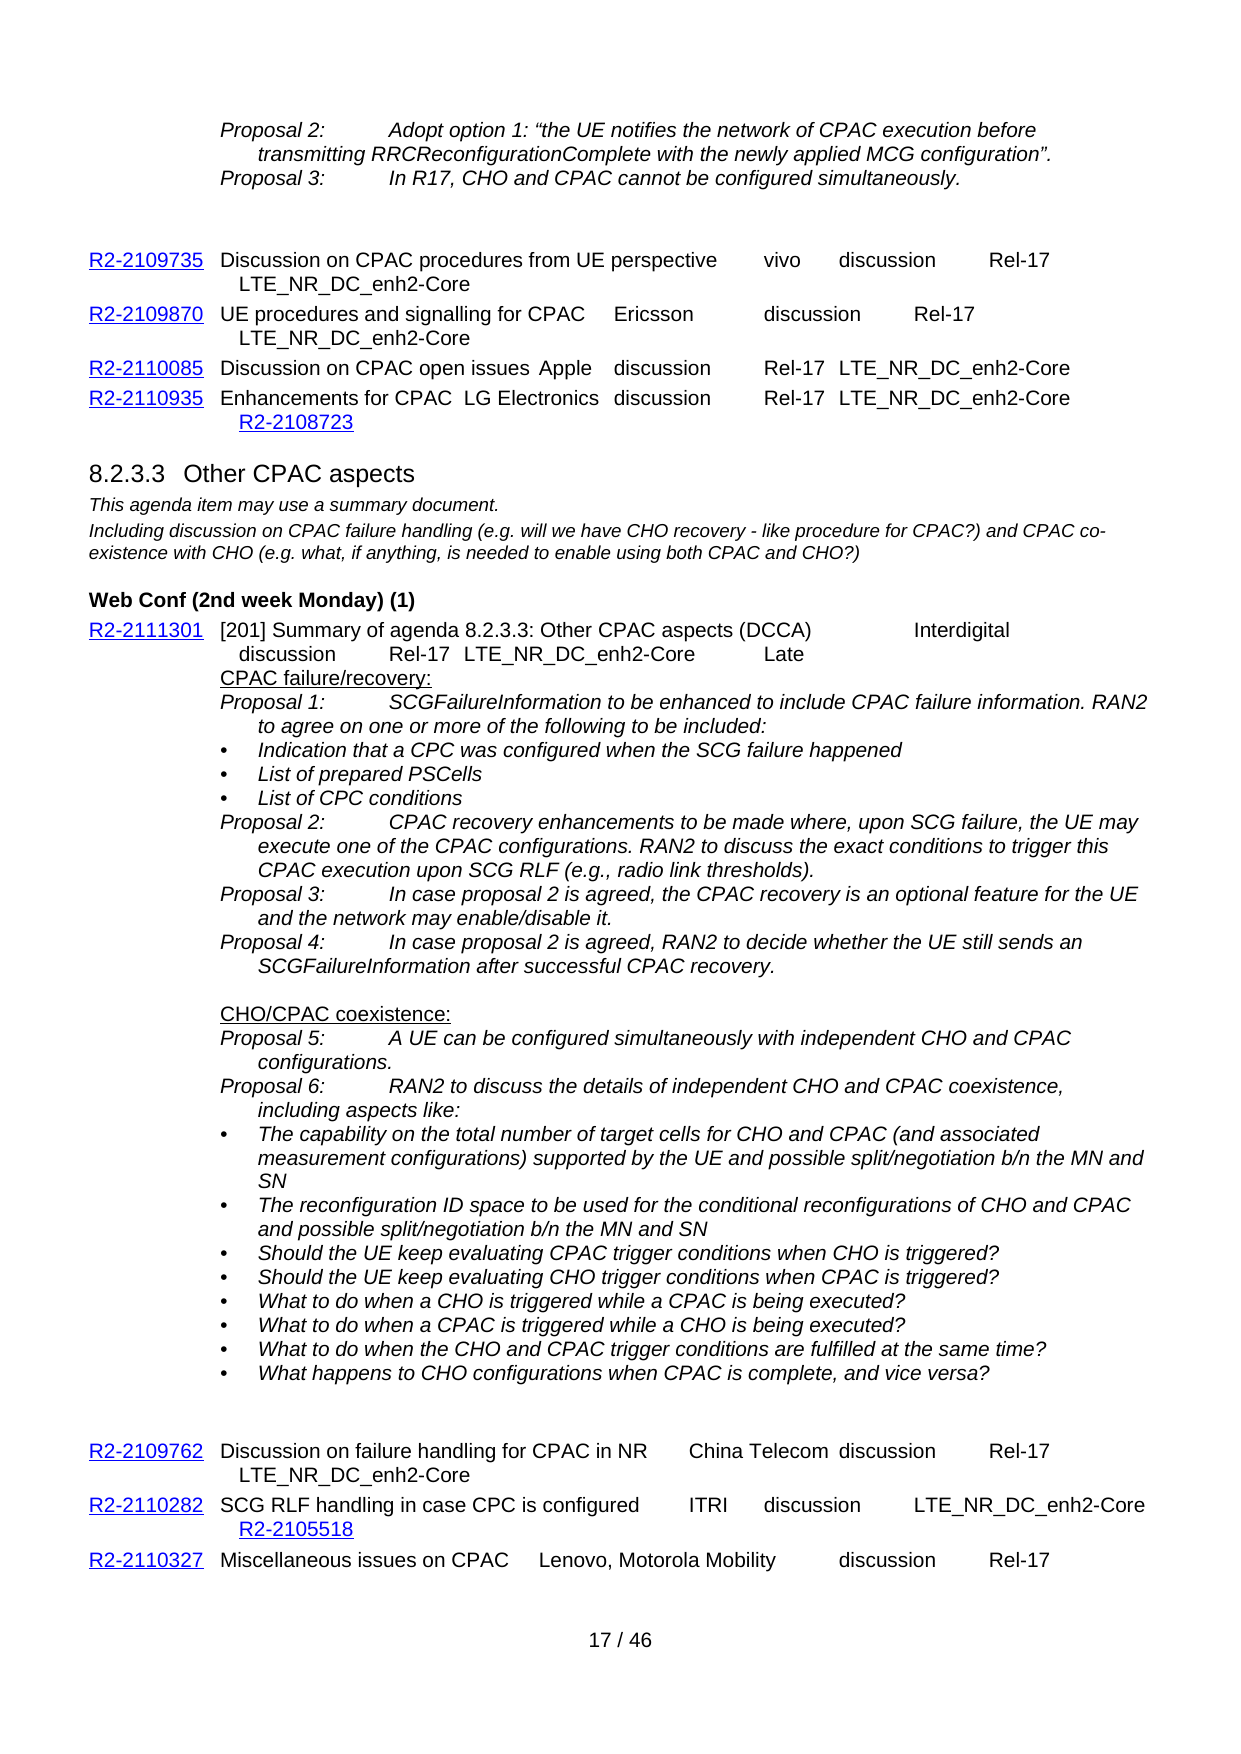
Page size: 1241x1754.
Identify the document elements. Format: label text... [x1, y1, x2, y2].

text Web Conf (2nd week Monday) (1) [89, 588, 1152, 612]
text Including discussion on CPAC failure handling (e.g. will we have CHO recovery - like procedure for CPAC?) and CPAC co-existence with CHO (e.g. what, if anything, is needed to enable using both CPAC and CHO?) [89, 520, 1152, 563]
subtitle 8.2.3.3 Other CPAC aspects [89, 459, 1152, 488]
text Proposal 4: In case proposal 2 is agreed, RAN2 to decide whether the UE still sends an SCGFailureInformation after successful CPAC recovery. [220, 930, 1152, 978]
title R2-2110935 Enhancements for CPAC LG Electronics discussion Rel-17 LTE_NR_DC_enh2-Core R2-2108723 [89, 386, 1152, 434]
text • The capability on the total number of target cells for CHO and CPAC (and associated measurement configurations) supported by the UE and possible split/negotiation b/n the MN and SN [220, 1121, 1152, 1193]
text Proposal 3: In R17, CHO and CPAC cannot be configured simultaneously. [220, 166, 1152, 190]
text • List of CPC conditions [220, 786, 1152, 810]
title R2-2111301 [201] Summary of agenda 8.2.3.3: Other CPAC aspects (DCCA) Interdigital discussion Rel-17 LTE_NR_DC_enh2-Core Late [89, 618, 1152, 666]
text • What happens to CHO configurations when CPAC is complete, and vice versa? [220, 1361, 1152, 1385]
text • Should the UE keep evaluating CPAC trigger conditions when CHO is triggered? [220, 1241, 1152, 1265]
text Proposal 3: In case proposal 2 is agreed, the CPAC recovery is an optional feature for the UE and the network may enable/disable it. [220, 882, 1152, 930]
text • What to do when the CHO and CPAC trigger conditions are fulfilled at the same time? [220, 1337, 1152, 1361]
text This agenda item may use a summary document. [89, 494, 1152, 516]
title R2-2109735 Discussion on CPAC procedures from UE perspective vivo discussion Rel-17 LTE_NR_DC_enh2-Core [89, 248, 1152, 296]
title R2-2109870 UE procedures and signalling for CPAC Ericsson discussion Rel-17 LTE_NR_DC_enh2-Core [89, 302, 1152, 350]
text Proposal 2: CPAC recovery enhancements to be made where, upon SCG failure, the UE may execute one of the CPAC configurations. RAN2 to discuss the exact conditions to trigger this CPAC execution upon SCG RLF (e.g., radio link thresholds). [220, 810, 1152, 882]
text Proposal 2: Adopt option 1: “the UE notifies the network of CPAC execution before transmitting RRCReconfigurationComplete with the newly applied MCG configuration”. [220, 118, 1152, 166]
text • List of prepared PSCells [220, 762, 1152, 786]
text • What to do when a CHO is triggered while a CPAC is being executed? [220, 1289, 1152, 1313]
title R2-2110085 Discussion on CPAC open issues Apple discussion Rel-17 LTE_NR_DC_enh2-Core [89, 356, 1152, 380]
text Proposal 6: RAN2 to discuss the details of independent CHO and CPAC coexistence, including aspects like: [220, 1073, 1152, 1121]
text Proposal 1: SCGFailureInformation to be enhanced to include CPAC failure information. RAN2 to agree on one or more of the following to be included: [220, 690, 1152, 738]
title R2-2109762 Discussion on failure handling for CPAC in NR China Telecom discussion Rel-17 LTE_NR_DC_enh2-Core [89, 1439, 1152, 1487]
title R2-2110327 Miscellaneous issues on CPAC Lenovo, Motorola Mobility discussion Rel-17 [89, 1547, 1152, 1571]
text • What to do when a CPAC is triggered while a CHO is being executed? [220, 1313, 1152, 1337]
text CHO/CPAC coexistence: [220, 1002, 1152, 1026]
text CPAC failure/recovery: [220, 666, 1152, 690]
text • Should the UE keep evaluating CHO trigger conditions when CPAC is triggered? [220, 1265, 1152, 1289]
title R2-2110282 SCG RLF handling in case CPC is configured ITRI discussion LTE_NR_DC_enh2-Core R2-2105518 [89, 1493, 1152, 1541]
text • The reconfiguration ID space to be used for the conditional reconfigurations of CHO and CPAC and possible split/negotiation b/n the MN and SN [220, 1193, 1152, 1241]
text • Indication that a CPC was configured when the SCG failure happened [220, 738, 1152, 762]
text Proposal 5: A UE can be configured simultaneously with independent CHO and CPAC configurations. [220, 1026, 1152, 1073]
